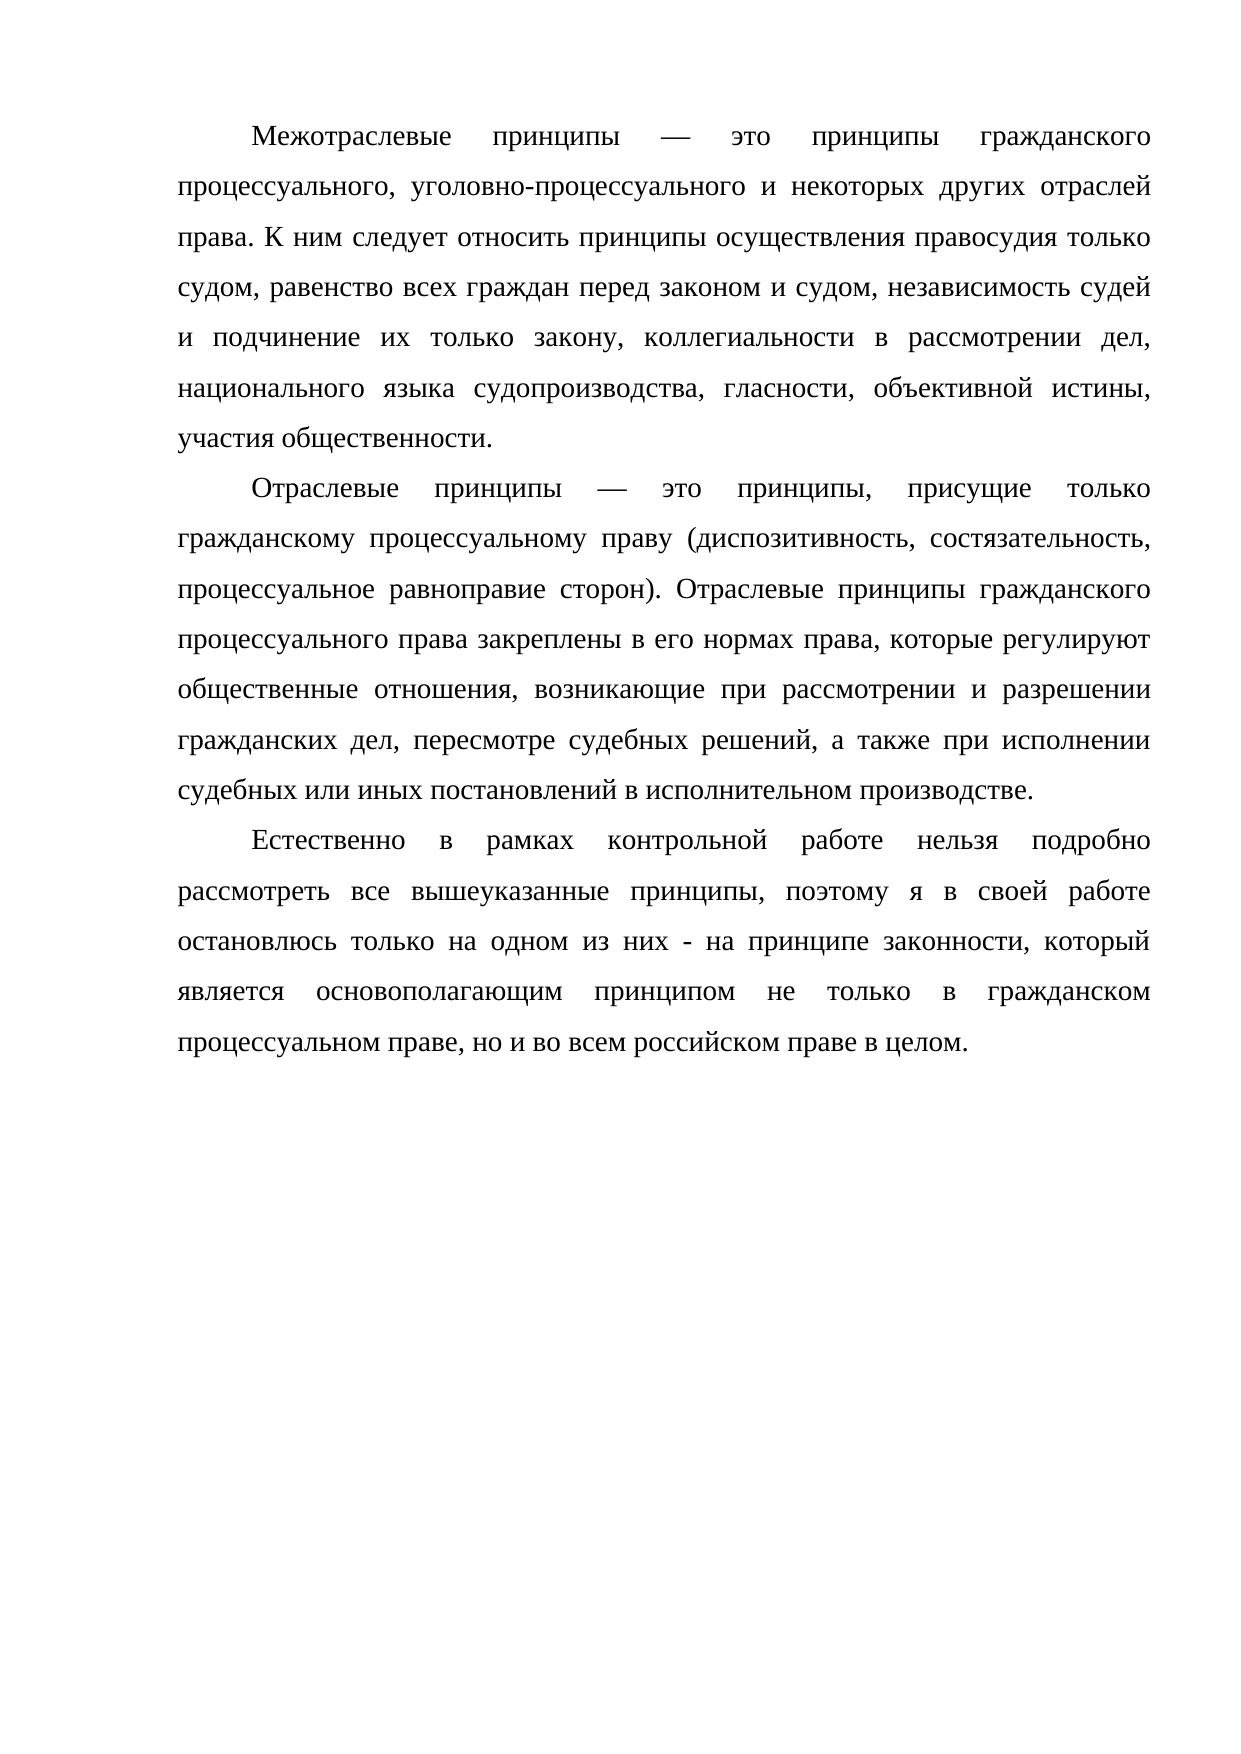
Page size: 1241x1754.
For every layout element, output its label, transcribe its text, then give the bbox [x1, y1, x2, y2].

text Естественно в рамках контрольной работе нельзя подробно рассмотреть все вышеуказанные принципы, поэтому я в своей работе остановлюсь только на одном из них - на принципе законности, который является основополагающим принципом не только в гражданском процессуальном праве, но и во всем российском праве в целом. [177, 822, 1152, 1057]
text Отраслевые принципы — это принципы, присущие только гражданскому процессуальному праву (диспозитивность, состязательность, процессуальное равноправие сторон). Отраслевые принципы гражданского процессуального права закреплены в его нормах права, которые регулируют общественные отношения, возникающие при рассмотрении и разрешении гражданских дел, пересмотре судебных решений, а также при исполнении судебных или иных постановлений в исполнительном производстве. [177, 470, 1152, 806]
text Межотраслевые принципы — это принципы гражданского процессуального, уголовно-процессуального и некоторых других отраслей права. К ним следует относить принципы осуществления правосудия только судом, равенство всех граждан перед законом и судом, независимость судей и подчинение их только закону, коллегиальности в рассмотрении дел, национального языка судопроизводства, гласности, объективной истины, участия общественности. [177, 118, 1152, 453]
